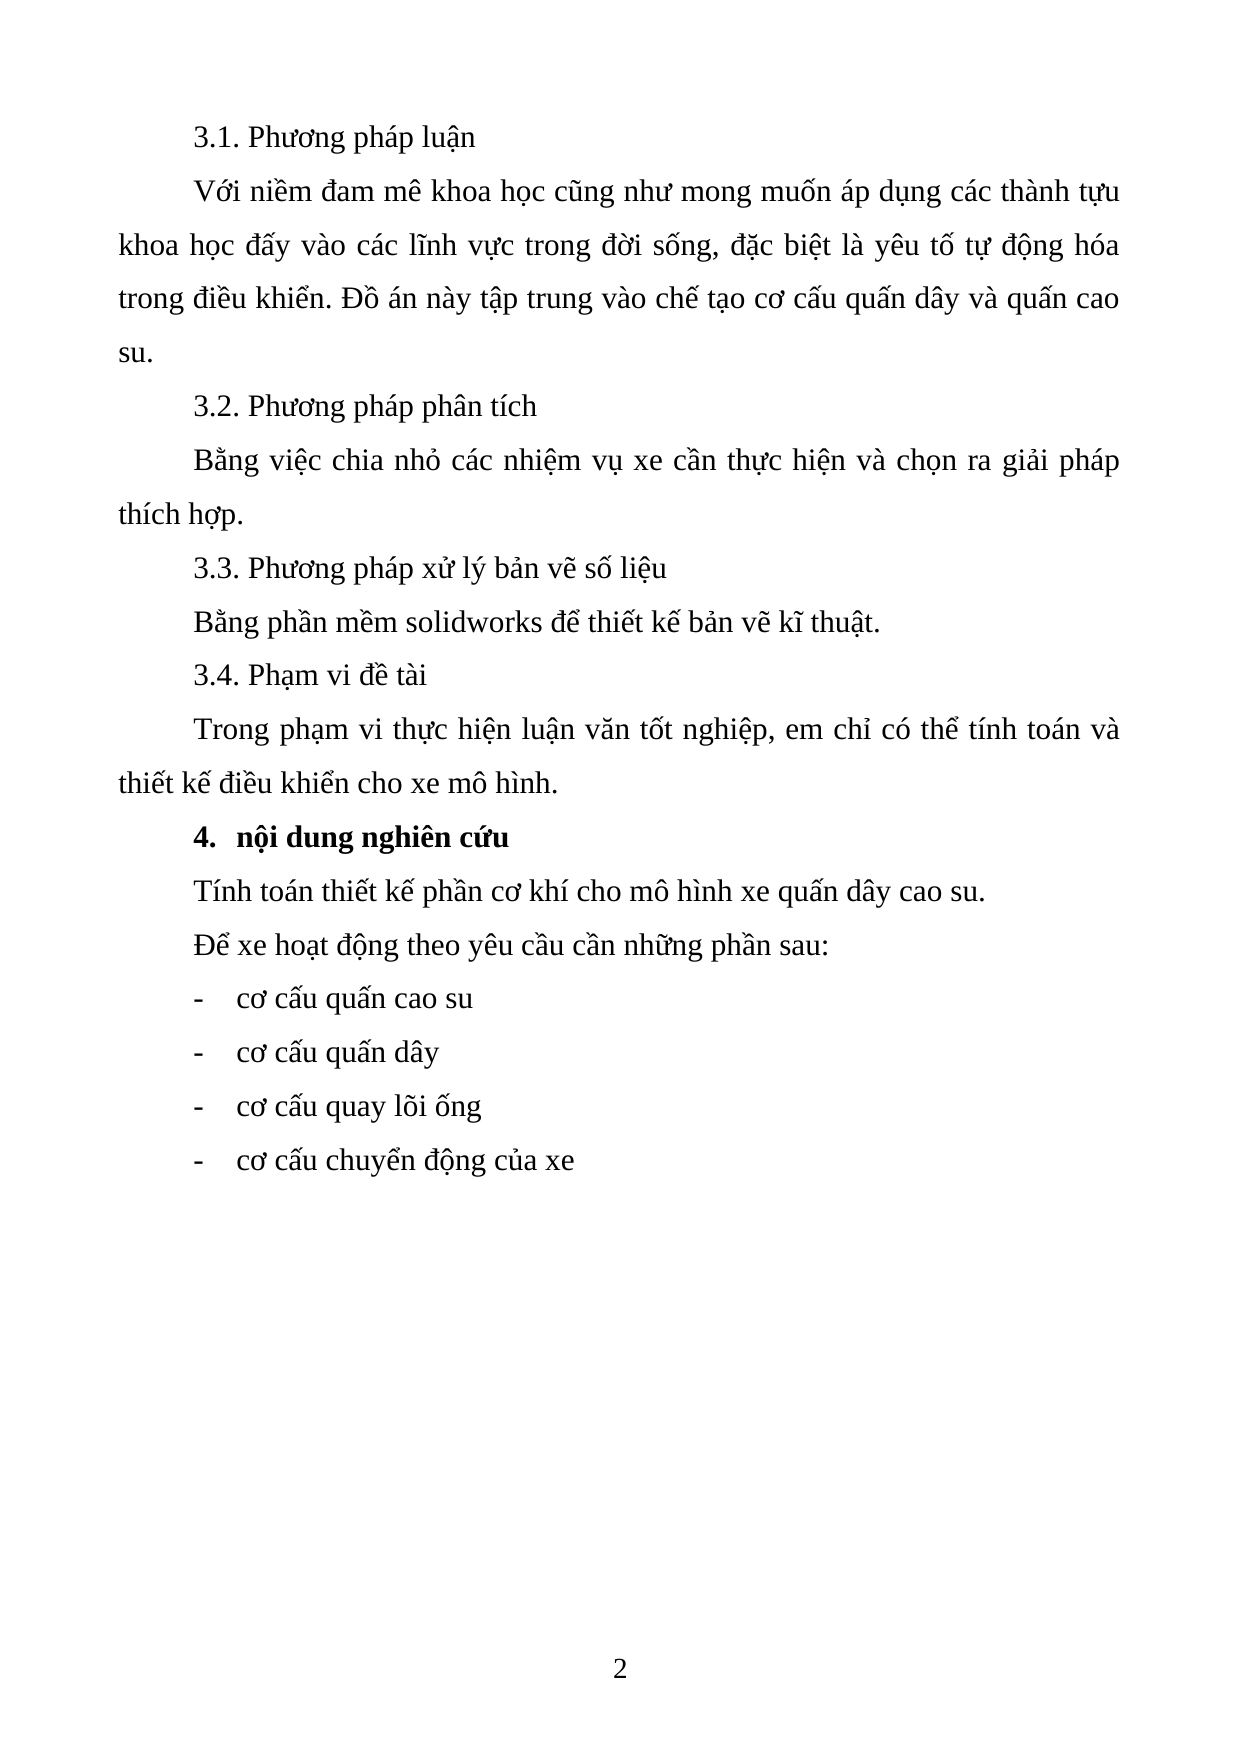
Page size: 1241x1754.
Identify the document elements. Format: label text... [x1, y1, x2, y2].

list nội dung nghiên cứu [118, 818, 1122, 854]
list - cơ cấu chuyển động của xe [118, 1141, 1122, 1177]
list Trong phạm vi thực hiện luận văn tốt nghiệp, em chỉ có thể tính toán và thiết kế điều khiển cho xe mô hình. [118, 711, 1122, 800]
list - cơ cấu quấn cao su [118, 980, 1122, 1016]
list Bằng việc chia nhỏ các nhiệm vụ xe cần thực hiện và chọn ra giải pháp thích hợp. [118, 441, 1122, 531]
list Tính toán thiết kế phần cơ khí cho mô hình xe quấn dây cao su. [118, 872, 1122, 908]
list - cơ cấu quấn dây [118, 1034, 1122, 1069]
list 3.4. Phạm vi đề tài [118, 657, 1122, 693]
list 3.3. Phương pháp xử lý bản vẽ số liệu [118, 549, 1122, 585]
list Để xe hoạt động theo yêu cầu cần những phần sau: [118, 926, 1122, 962]
list 3.2. Phương pháp phân tích [118, 387, 1122, 423]
list Với niềm đam mê khoa học cũng như mong muốn áp dụng các thành tựu khoa học đấy vào các lĩnh vực trong đời sống, đặc biệt là yêu tố tự động hóa trong điều khiển. Đồ án này tập trung vào chế tạo cơ cấu quấn dây và quấn cao su. [118, 172, 1122, 369]
list - cơ cấu quay lõi ống [118, 1087, 1122, 1123]
list 3.1. Phương pháp luận [118, 118, 1122, 154]
list Bằng phần mềm solidworks để thiết kế bản vẽ kĩ thuật. [118, 603, 1122, 639]
